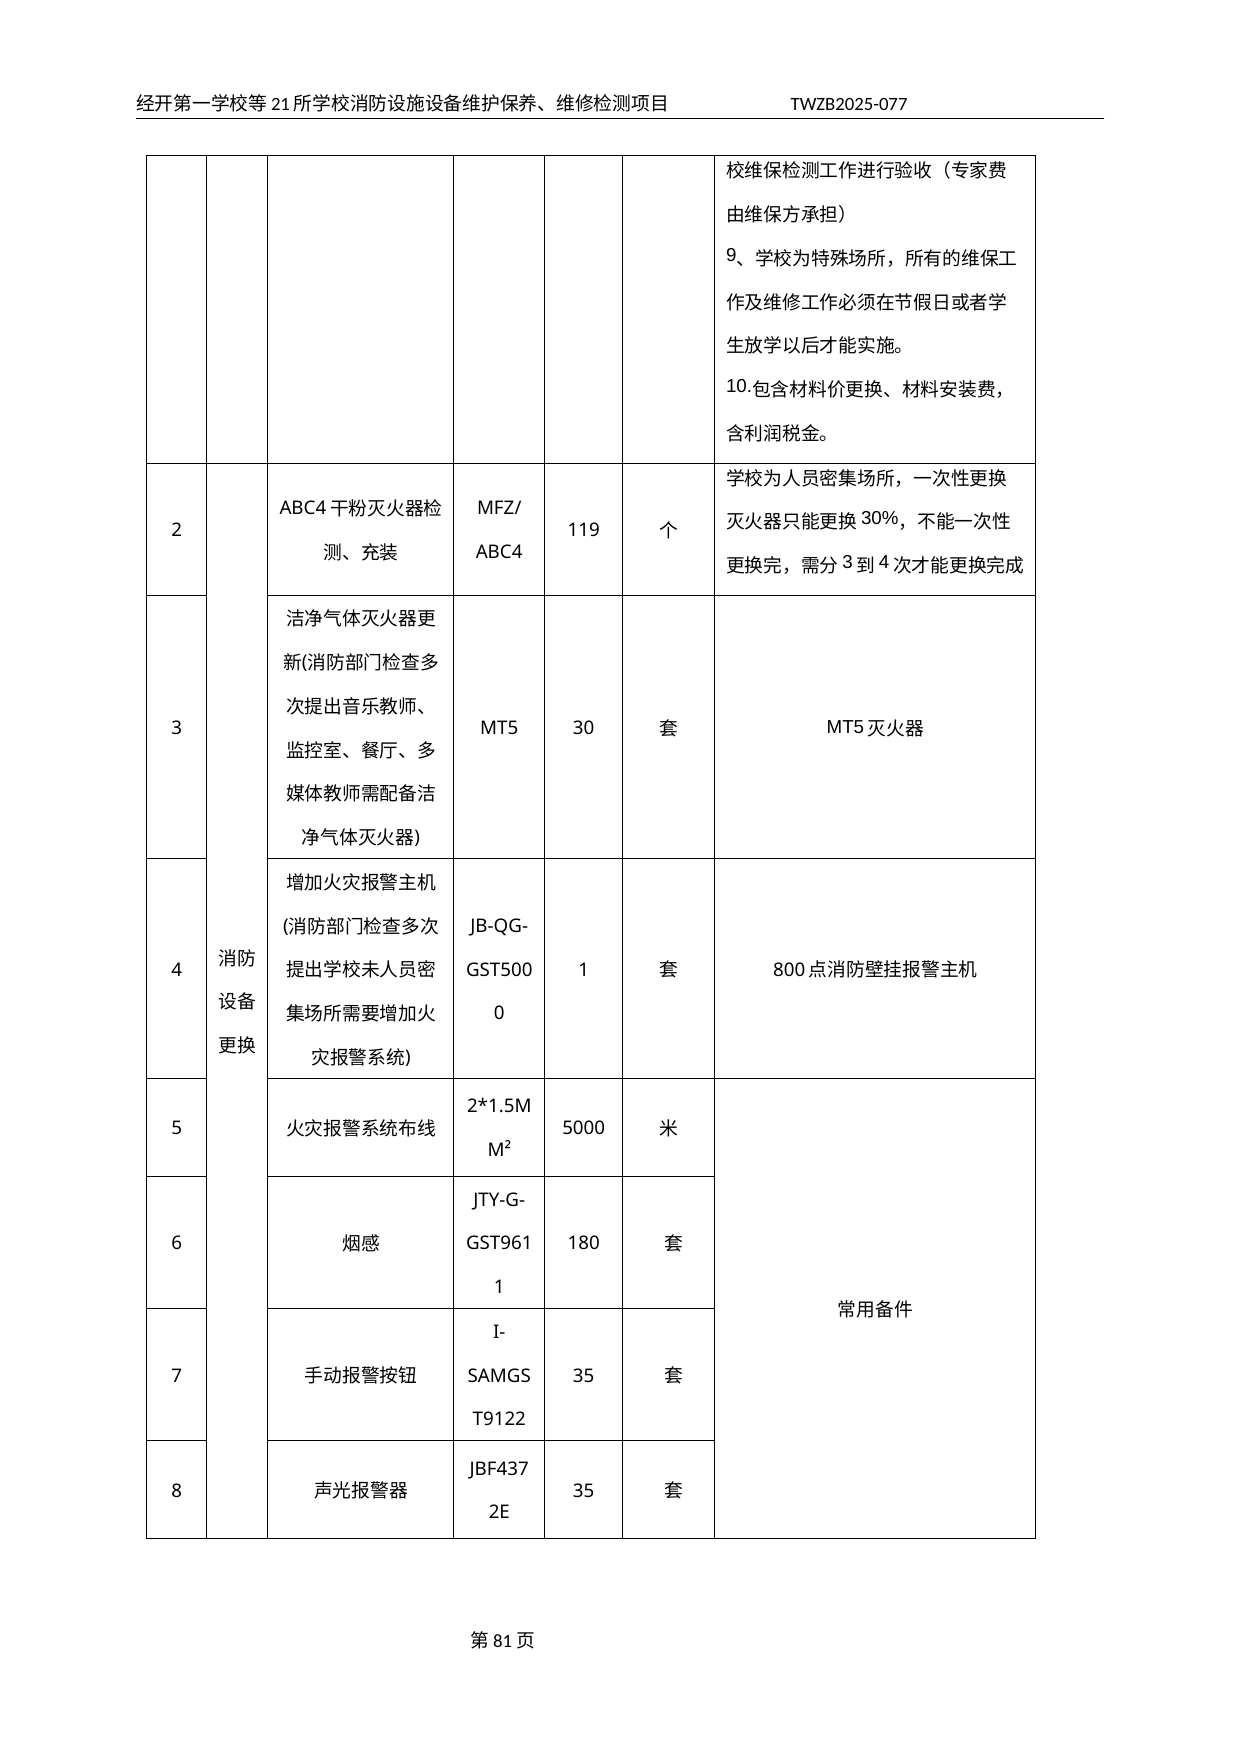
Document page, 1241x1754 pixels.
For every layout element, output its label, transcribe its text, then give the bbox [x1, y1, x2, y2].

table_cell 套 [623, 1309, 714, 1440]
table_cell ABC4干粉灭火器检测、充装 [268, 464, 453, 595]
table_cell 套 [623, 596, 714, 858]
table_cell 洁净气体灭火器更新(消防部门检查多次提出音乐教师、监控室、餐厅、多媒体教师需配备洁净气体灭火器) [268, 596, 453, 858]
table_cell 35 [545, 1309, 622, 1440]
table_cell MFZ/ABC4 [454, 464, 544, 595]
table_cell 套 [623, 859, 714, 1078]
table_cell JTY-G-GST9611 [454, 1177, 544, 1308]
table_cell 消防设备更换 [207, 464, 267, 1538]
table_cell MT5 [454, 596, 544, 858]
table_cell 学校为人员密集场所，一次性更换灭火器只能更换30%，不能一次性更换完，需分3到4次才能更换完成 [715, 464, 1035, 595]
table_cell JB-QG-GST5000 [454, 859, 544, 1078]
table_cell 声光报警器 [268, 1441, 453, 1538]
table_cell 套 [623, 1177, 714, 1308]
table_cell 1 [545, 859, 622, 1078]
table_cell 6 [147, 1177, 206, 1308]
table_cell 增加火灾报警主机(消防部门检查多次提出学校未人员密集场所需要增加火灾报警系统) [268, 859, 453, 1078]
table_cell 3 [147, 596, 206, 858]
table_cell I-SAMGST9122 [454, 1309, 544, 1440]
table_cell 180 [545, 1177, 622, 1308]
table_cell 30 [545, 596, 622, 858]
table_cell 5000 [545, 1079, 622, 1176]
table_cell 套 [623, 1441, 714, 1538]
table_cell 8 [147, 1441, 206, 1538]
table_cell 800点消防壁挂报警主机 [715, 859, 1035, 1078]
table_cell 119 [545, 464, 622, 595]
table_cell 常用备件 [715, 1079, 1035, 1538]
table_cell 2 [147, 464, 206, 595]
table_cell 5 [147, 1079, 206, 1176]
table_cell JBF4372E [454, 1441, 544, 1538]
table_cell 米 [623, 1079, 714, 1176]
table_cell 烟感 [268, 1177, 453, 1308]
table_cell 4 [147, 859, 206, 1078]
table_cell 2*1.5MM² [454, 1079, 544, 1176]
table_cell 7 [147, 1309, 206, 1440]
table_cell 手动报警按钮 [268, 1309, 453, 1440]
table_cell 个 [623, 464, 714, 595]
table_cell 35 [545, 1441, 622, 1538]
table_cell 火灾报警系统布线 [268, 1079, 453, 1176]
table_cell MT5灭火器 [715, 596, 1035, 858]
